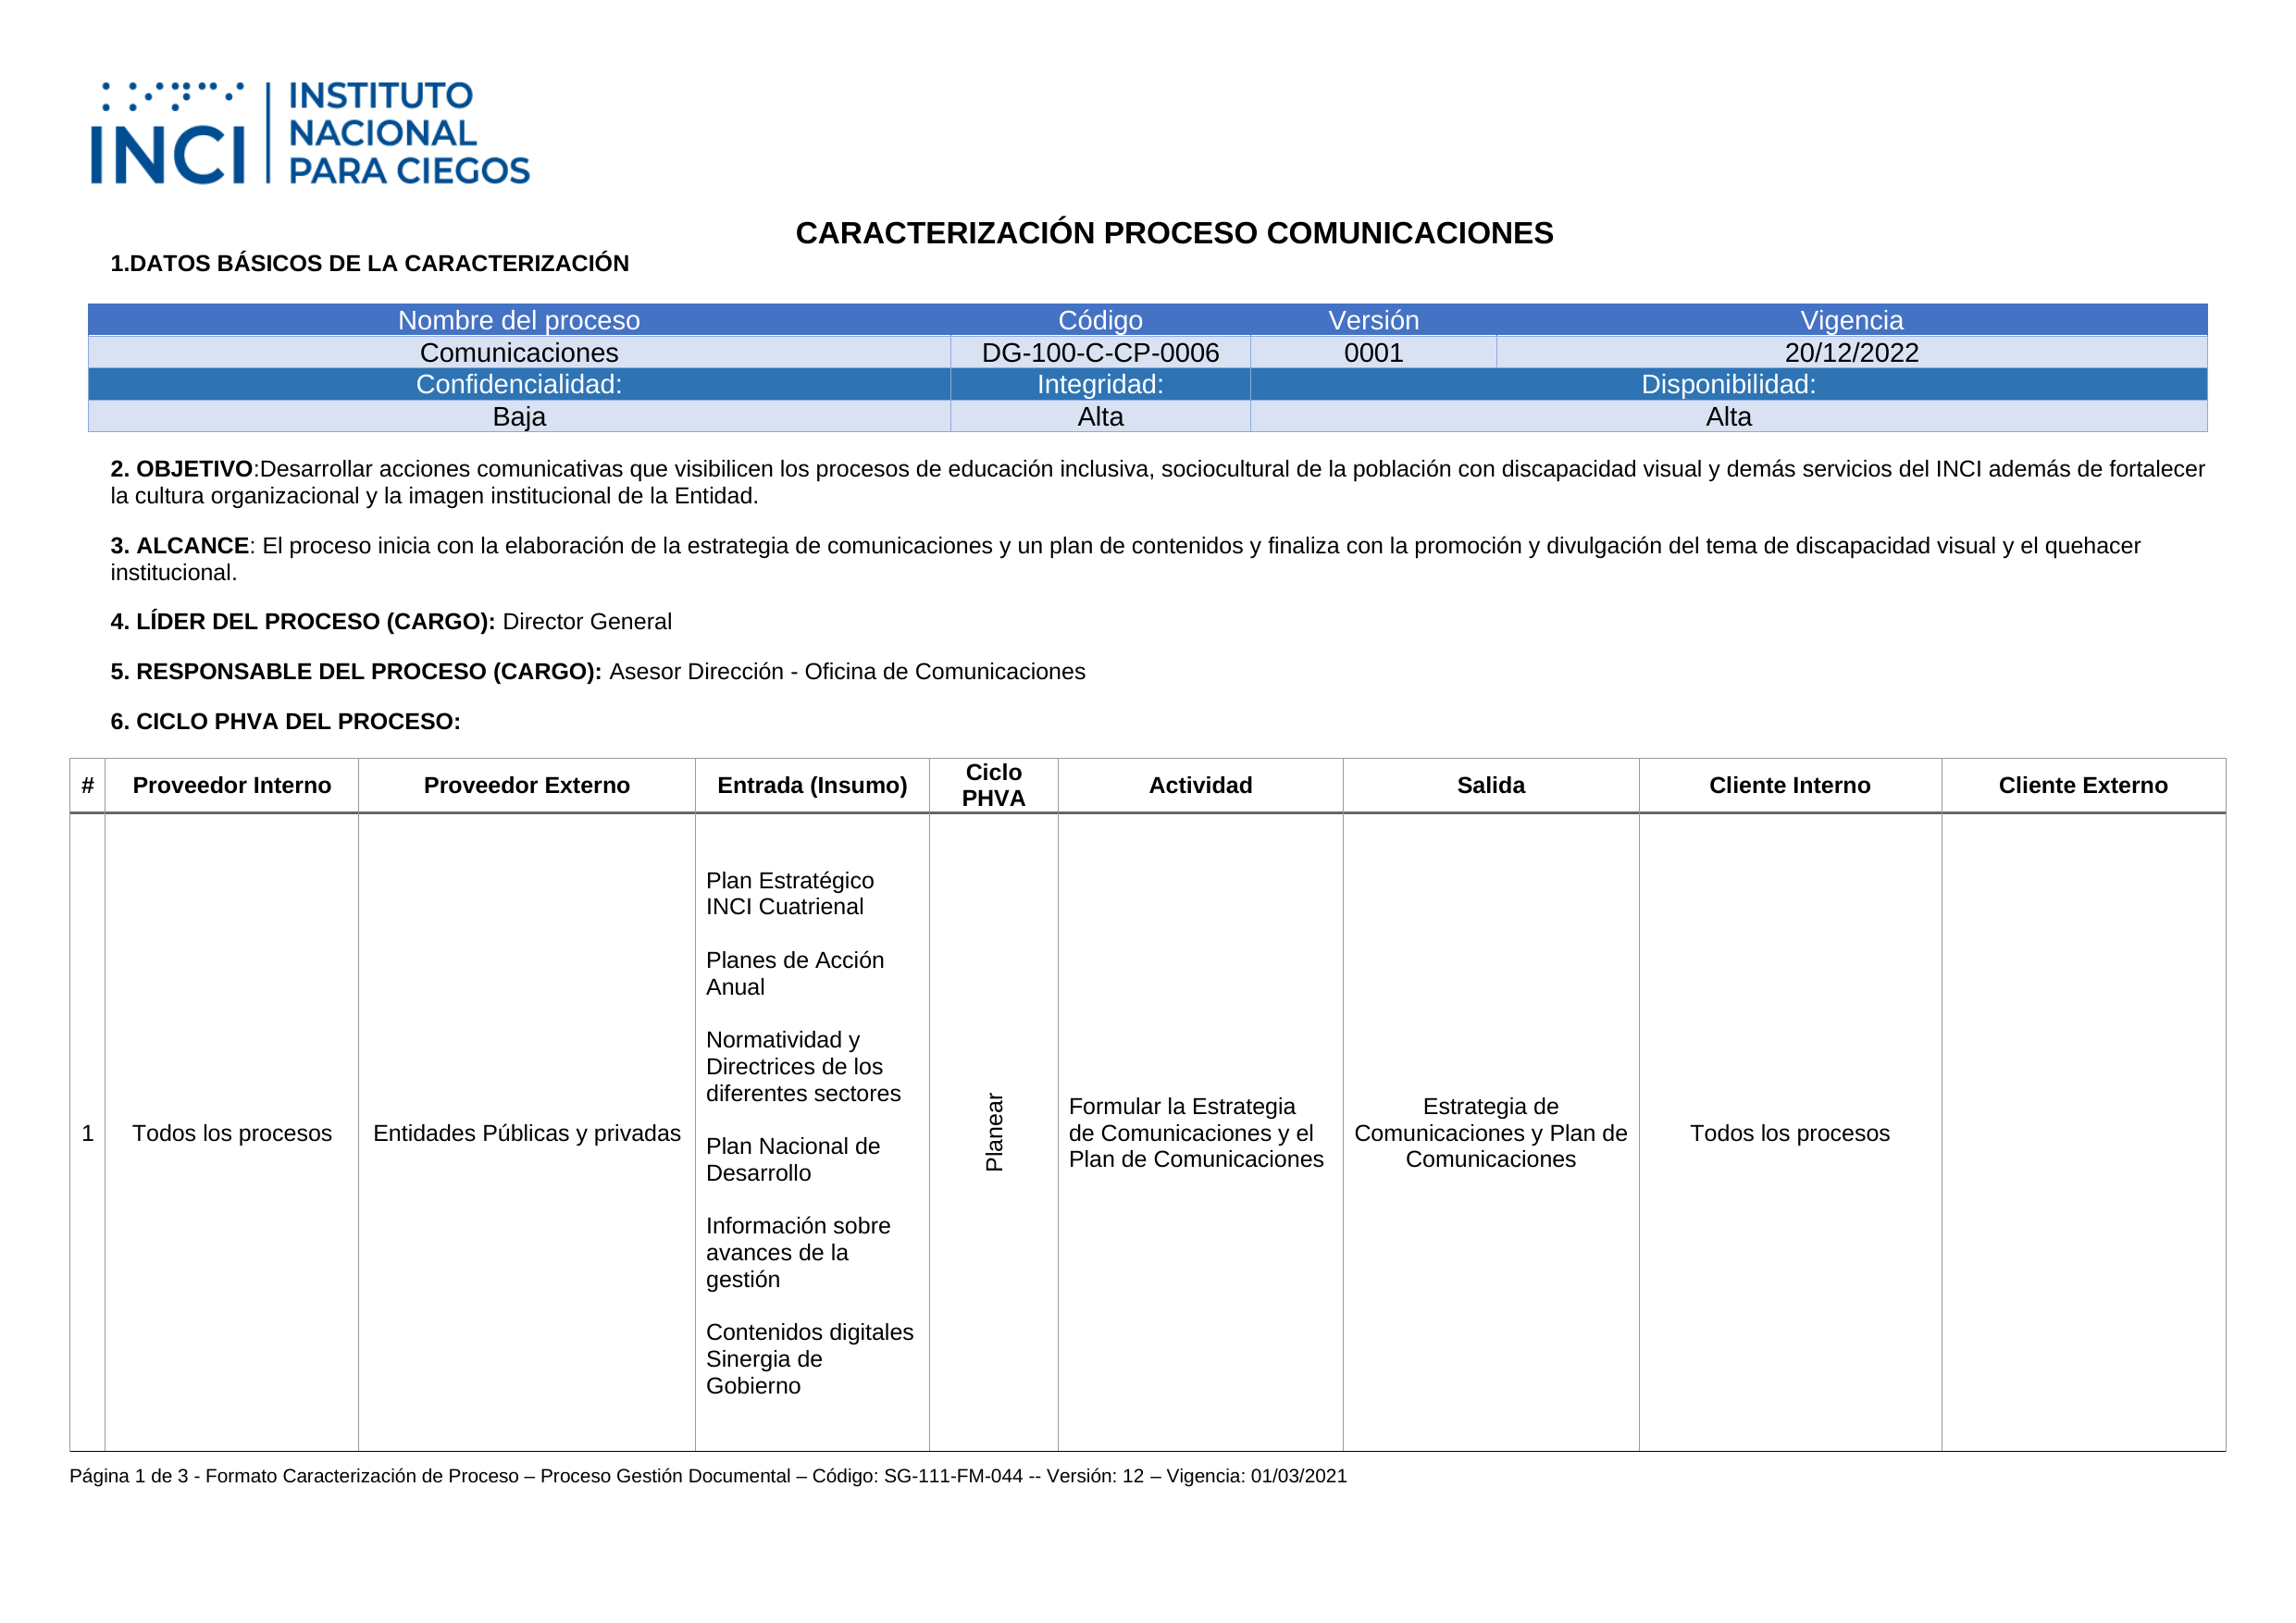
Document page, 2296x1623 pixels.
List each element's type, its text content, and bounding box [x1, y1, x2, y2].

table_header Proveedor Interno [105, 759, 358, 812]
subtitle 5. RESPONSABLE DEL PROCESO (CARGO): Asesor Dirección - Oficina de Comunicaciones [110, 658, 2226, 685]
table_header Cliente Interno [1640, 759, 1942, 812]
table_header Actividad [1059, 759, 1343, 812]
table_cell Todos los procesos [105, 814, 358, 1451]
table_header Vigencia [1497, 304, 2207, 335]
subtitle 3. ALCANCE: El proceso inicia con la elaboración de la estrategia de comunicaciones y un plan de contenidos y finaliza con la promoción y divulgación del tema de discapacidad visual y el quehacer institucional. [110, 532, 2226, 585]
table_header Ciclo PHVA [930, 759, 1058, 812]
table_cell Plan Estratégico INCI Cuatrienal Planes de Acción Anual Normatividad y Directrices de los diferentes sectores Plan Nacional de Desarrollo Información sobre avances de la gestión Contenidos digitales Sinergia de Gobierno [696, 814, 929, 1451]
table_header Proveedor Externo [359, 759, 695, 812]
subtitle CARACTERIZACIÓN PROCESO COMUNICACIONES [124, 215, 2226, 250]
table_cell 20/12/2022 [1497, 337, 2207, 367]
table_header Cliente Externo [1942, 759, 2226, 812]
table_cell DG-100-C-CP-0006 [951, 337, 1250, 367]
subtitle 1.DATOS BÁSICOS DE LA CARACTERIZACIÓN [110, 250, 2226, 277]
table_cell Alta [1251, 401, 2207, 431]
table_cell Planear [930, 814, 1058, 1451]
table_cell Disponibilidad: [1251, 368, 2207, 400]
table_cell Formular la Estrategia de Comunicaciones y el Plan de Comunicaciones [1059, 814, 1343, 1451]
table_header Código [951, 304, 1250, 335]
subtitle 2. OBJETIVO:Desarrollar acciones comunicativas que visibilicen los procesos de educación inclusiva, sociocultural de la población con discapacidad visual y demás servicios del INCI además de fortalecer la cultura organizacional y la imagen institucional de la Entidad. [110, 455, 2226, 509]
table_cell Comunicaciones [89, 337, 950, 367]
table_header Nombre del proceso [89, 304, 950, 335]
table_header # [70, 759, 105, 812]
table_cell Entidades Públicas y privadas [359, 814, 695, 1451]
table_cell 0001 [1251, 337, 1496, 367]
table_cell Confidencialidad: [89, 368, 950, 400]
table_cell [1942, 814, 2226, 1451]
table_header Entrada (Insumo) [696, 759, 929, 812]
subtitle 6. CICLO PHVA DEL PROCESO: [110, 708, 2226, 734]
table_cell Todos los procesos [1640, 814, 1942, 1451]
table_cell Integridad: [951, 368, 1250, 400]
table_cell Estrategia de Comunicaciones y Plan de Comunicaciones [1344, 814, 1639, 1451]
picture [69, 68, 563, 189]
table_header Versión [1251, 304, 1496, 335]
table_cell Alta [951, 401, 1250, 431]
table_cell 1 [70, 814, 105, 1451]
table_cell Baja [89, 401, 950, 431]
table_header Salida [1344, 759, 1639, 812]
subtitle 4. LÍDER DEL PROCESO (CARGO): Director General [110, 608, 2226, 635]
